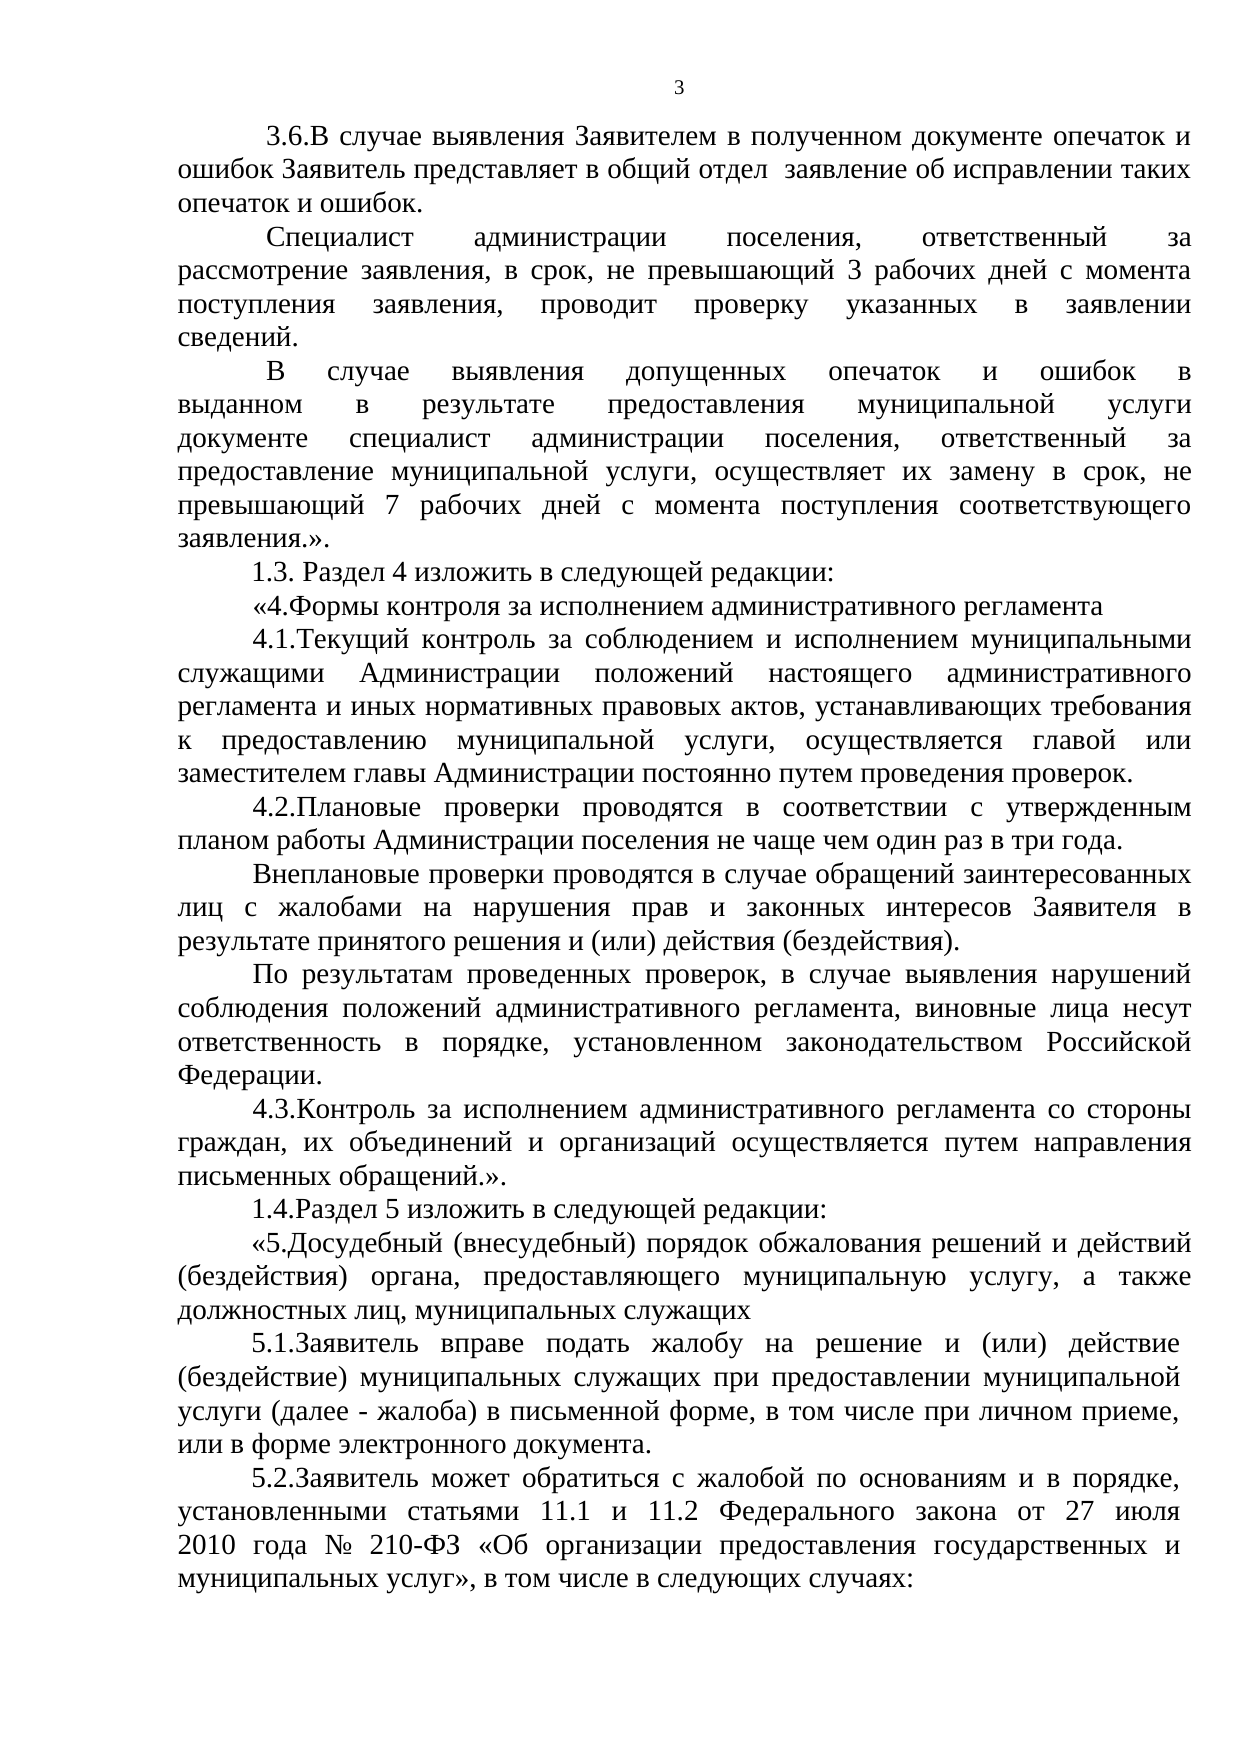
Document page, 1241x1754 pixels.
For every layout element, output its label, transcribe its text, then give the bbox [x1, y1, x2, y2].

text 5.2.Заявитель может обратиться с жалобой по основаниям и в порядке, установленными статьями 11.1 и 11.2 Федерального закона от 27 июля 2010 года № 210-ФЗ «Об организации предоставления государственных и муниципальных услуг», в том числе в следующих случаях: [177, 1460, 1181, 1594]
text «5.Досудебный (внесудебный) порядок обжалования решений и действий (бездействия) органа, предоставляющего муниципальную услугу, а также должностных лиц, муниципальных служащих [177, 1225, 1192, 1326]
text 4.3.Контроль за исполнением административного регламента со стороны граждан, их объединений и организаций осуществляется путем направления письменных обращений.». [177, 1091, 1192, 1191]
text Внеплановые проверки проводятся в случае обращений заинтересованных лиц с жалобами на нарушения прав и законных интересов Заявителя в результате принятого решения и (или) действия (бездействия). [177, 856, 1192, 957]
text 1.3. Раздел 4 изложить в следующей редакции: [177, 554, 1181, 588]
text 4.2.Плановые проверки проводятся в соответствии с утвержденным планом работы Администрации поселения не чаще чем один раз в три года. [177, 789, 1192, 856]
text «4.Формы контроля за исполнением административного регламента [177, 588, 1181, 621]
text В случае выявления допущенных опечаток и ошибок в выданном в результате предоставления муниципальной услуги документе специалист администрации поселения, ответственный за предоставление муниципальной услуги, осуществляет их замену в срок, не превышающий 7 рабочих дней с момента поступления соответствующего заявления.». [177, 353, 1192, 554]
text Специалист администрации поселения, ответственный за рассмотрение заявления, в срок, не превышающий 3 рабочих дней с момента поступления заявления, проводит проверку указанных в заявлении сведений. [177, 219, 1192, 353]
text 4.1.Текущий контроль за соблюдением и исполнением муниципальными служащими Администрации положений настоящего административного регламента и иных нормативных правовых актов, устанавливающих требования к предоставлению муниципальной услуги, осуществляется главой или заместителем главы Администрации постоянно путем проведения проверок. [177, 621, 1192, 789]
text 3.6.В случае выявления Заявителем в полученном документе опечаток и ошибок Заявитель представляет в общий отдел заявление об исправлении таких опечаток и ошибок. [177, 118, 1192, 219]
text 5.1.Заявитель вправе подать жалобу на решение и (или) действие (бездействие) муниципальных служащих при предоставлении муниципальной услуги (далее - жалоба) в письменной форме, в том числе при личном приеме, или в форме электронного документа. [177, 1326, 1181, 1460]
text 1.4.Раздел 5 изложить в следующей редакции: [177, 1191, 1192, 1225]
text По результатам проведенных проверок, в случае выявления нарушений соблюдения положений административного регламента, виновные лица несут ответственность в порядке, установленном законодательством Российской Федерации. [177, 957, 1192, 1091]
